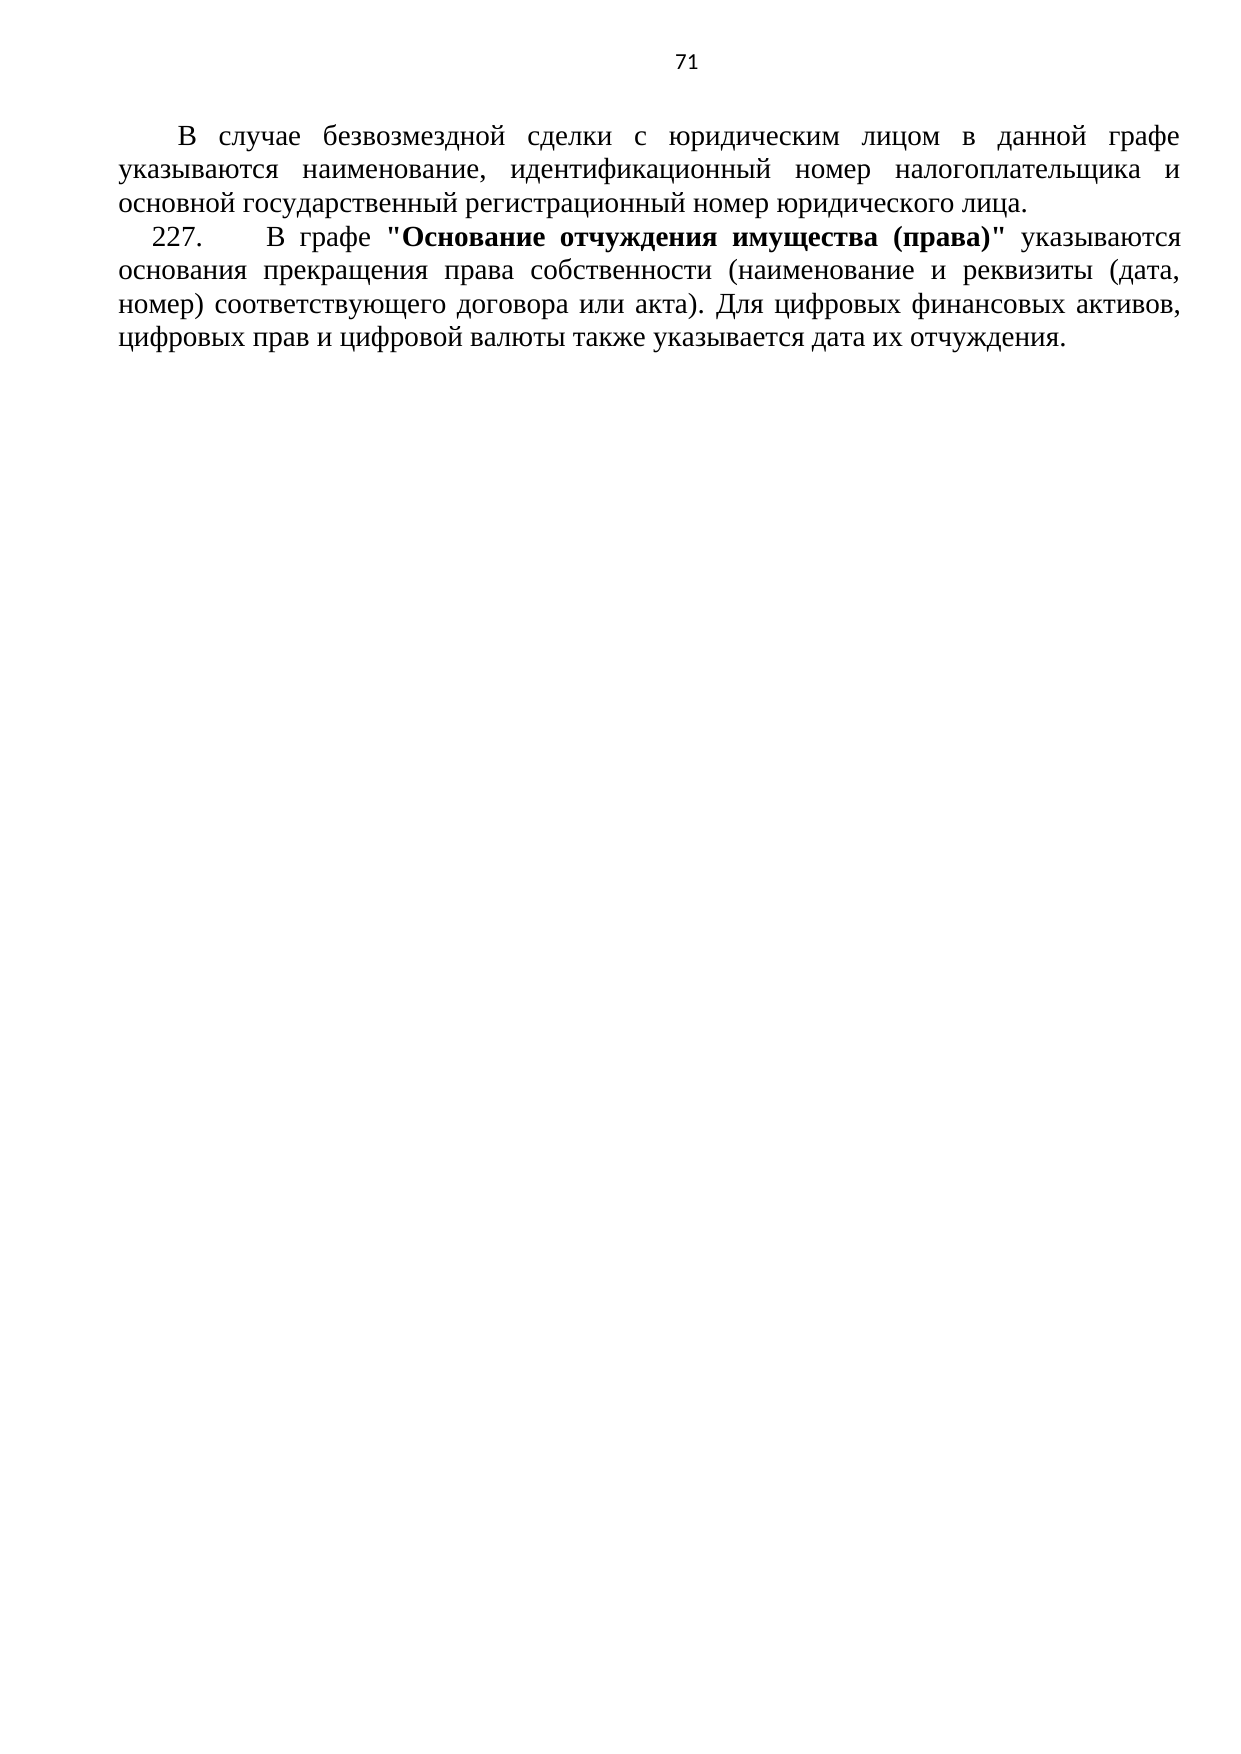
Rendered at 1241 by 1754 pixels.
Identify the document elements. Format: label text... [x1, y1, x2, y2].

list В графе "Основание отчуждения имущества (права)" указываются основания прекращения права собственности (наименование и реквизиты (дата, номер) соответствующего договора или акта). Для цифровых финансовых активов, цифровых прав и цифровой валюты также указывается дата их отчуждения. [118, 219, 1181, 353]
list В случае безвозмездной сделки с юридическим лицом в данной графе указываются наименование, идентификационный номер налогоплательщика и основной государственный регистрационный номер юридического лица. [118, 118, 1181, 219]
